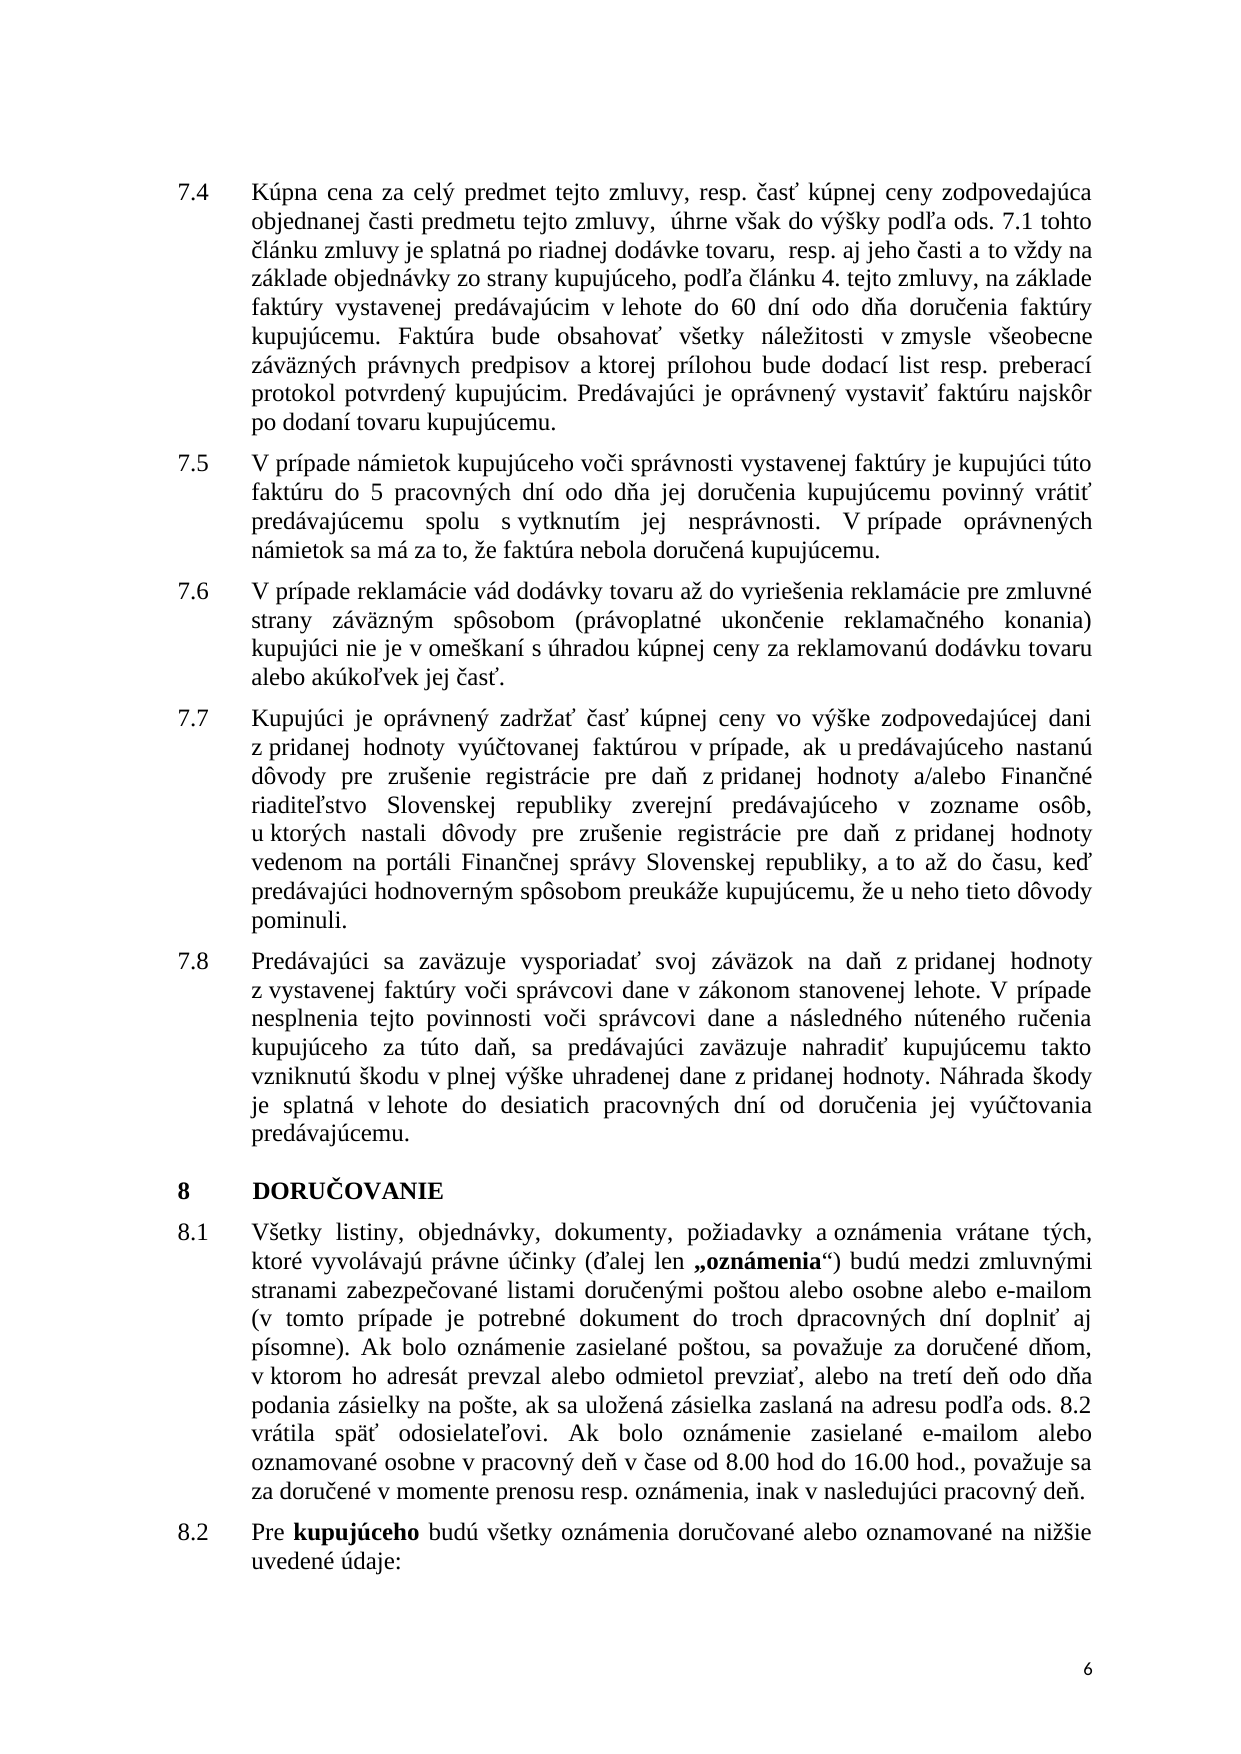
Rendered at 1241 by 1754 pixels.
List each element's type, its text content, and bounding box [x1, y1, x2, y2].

list DORUČOVANIE [177, 1176, 1092, 1205]
list Kupujúci je oprávnený zadržať časť kúpnej ceny vo výške zodpovedajúcej dani z pridanej hodnoty vyúčtovanej faktúrou v prípade, ak u predávajúceho nastanú dôvody pre zrušenie registrácie pre daň z pridanej hodnoty a/alebo Finančné riaditeľstvo Slovenskej republiky zverejní predávajúceho v zozname osôb, u ktorých nastali dôvody pre zrušenie registrácie pre daň z pridanej hodnoty vedenom na portáli Finančnej správy Slovenskej republiky, a to až do času, keď predávajúci hodnoverným spôsobom preukáže kupujúcemu, že u neho tieto dôvody pominuli. [177, 703, 1092, 933]
list V prípade námietok kupujúceho voči správnosti vystavenej faktúry je kupujúci túto faktúru do 5 pracovných dní odo dňa jej doručenia kupujúcemu povinný vrátiť predávajúcemu spolu s vytknutím jej nesprávnosti. V prípade oprávnených námietok sa má za to, že faktúra nebola doručená kupujúcemu. [177, 448, 1092, 563]
list Kúpna cena za celý predmet tejto zmluvy, resp. časť kúpnej ceny zodpovedajúca objednanej časti predmetu tejto zmluvy, úhrne však do výšky podľa ods. 7.1 tohto článku zmluvy je splatná po riadnej dodávke tovaru, resp. aj jeho časti a to vždy na základe objednávky zo strany kupujúceho, podľa článku 4. tejto zmluvy, na základe faktúry vystavenej predávajúcim v lehote do 60 dní odo dňa doručenia faktúry kupujúcemu. Faktúra bude obsahovať všetky náležitosti v zmysle všeobecne záväzných právnych predpisov a ktorej prílohou bude dodací list resp. preberací protokol potvrdený kupujúcim. Predávajúci je oprávnený vystaviť faktúru najskôr po dodaní tovaru kupujúcemu. [177, 177, 1092, 436]
list Pre kupujúceho budú všetky oznámenia doručované alebo oznamované na nižšie uvedené údaje: [177, 1517, 1092, 1575]
list Všetky listiny, objednávky, dokumenty, požiadavky a oznámenia vrátane tých, ktoré vyvolávajú právne účinky (ďalej len „oznámenia“) budú medzi zmluvnými stranami zabezpečované listami doručenými poštou alebo osobne alebo e-mailom (v tomto prípade je potrebné dokument do troch dpracovných dní doplniť aj písomne). Ak bolo oznámenie zasielané poštou, sa považuje za doručené dňom, v ktorom ho adresát prevzal alebo odmietol prevziať, alebo na tretí deň odo dňa podania zásielky na pošte, ak sa uložená zásielka zaslaná na adresu podľa ods. 8.2 vrátila späť odosielateľovi. Ak bolo oznámenie zasielané e-mailom alebo oznamované osobne v pracovný deň v čase od 8.00 hod do 16.00 hod., považuje sa za doručené v momente prenosu resp. oznámenia, inak v nasledujúci pracovný deň. [177, 1217, 1092, 1505]
list Predávajúci sa zaväzuje vysporiadať svoj záväzok na daň z pridanej hodnoty z vystavenej faktúry voči správcovi dane v zákonom stanovenej lehote. V prípade nesplnenia tejto povinnosti voči správcovi dane a následného núteného ručenia kupujúceho za túto daň, sa predávajúci zaväzuje nahradiť kupujúcemu takto vzniknutú škodu v plnej výške uhradenej dane z pridanej hodnoty. Náhrada škody je splatná v lehote do desiatich pracovných dní od doručenia jej vyúčtovania predávajúcemu. [177, 946, 1092, 1147]
list V prípade reklamácie vád dodávky tovaru až do vyriešenia reklamácie pre zmluvné strany záväzným spôsobom (právoplatné ukončenie reklamačného konania) kupujúci nie je v omeškaní s úhradou kúpnej ceny za reklamovanú dodávku tovaru alebo akúkoľvek jej časť. [177, 576, 1092, 691]
